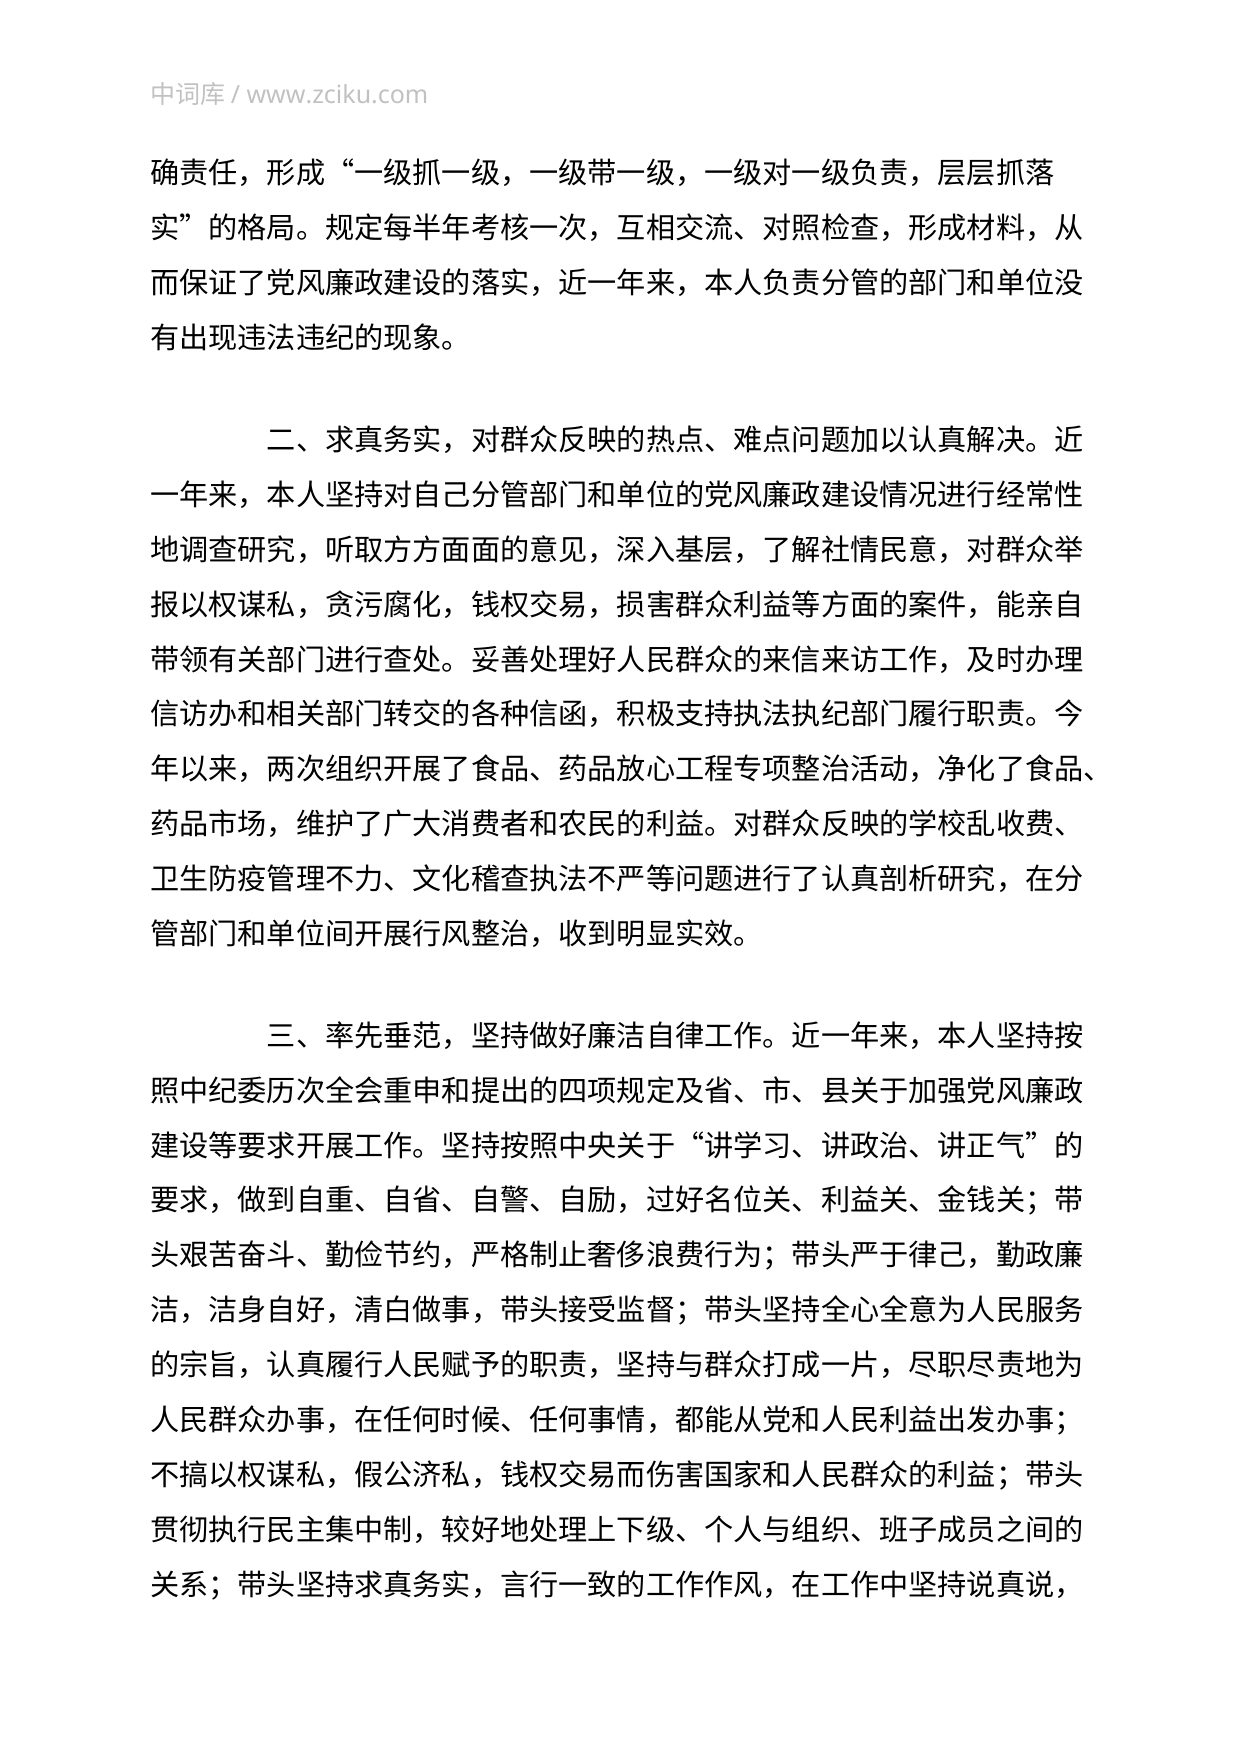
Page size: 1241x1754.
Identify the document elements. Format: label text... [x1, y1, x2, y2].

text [150, 1012, 1090, 1603]
text 二、求真务实，对群众反映的热点、难点问题加以认真解决。近一年来，本人坚持对自己分管部门和单位的党风廉政建设情况进行经常性地调查研究，听取方方面面的意见，深入基层，了解社情民意，对群众举报以权谋私，贪污腐化，钱权交易，损害群众利益等方面的案件，能亲自带领有关部门进行查处。妥善处理好人民群众的来信来访工作，及时办理信访办和相关部门转交的各种信函，积极支持执法执纪部门履行职责。今年以来，两次组织开展了食品、药品放心工程专项整治活动，净化了食品、药品市场，维护了广大消费者和农民的利益。对群众反映的学校乱收费、卫生防疫管理不力、文化稽查执法不严等问题进行了认真剖析研究，在分管部门和单位间开展行风整治，收到明显实效。 [150, 416, 1090, 953]
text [150, 150, 1090, 357]
